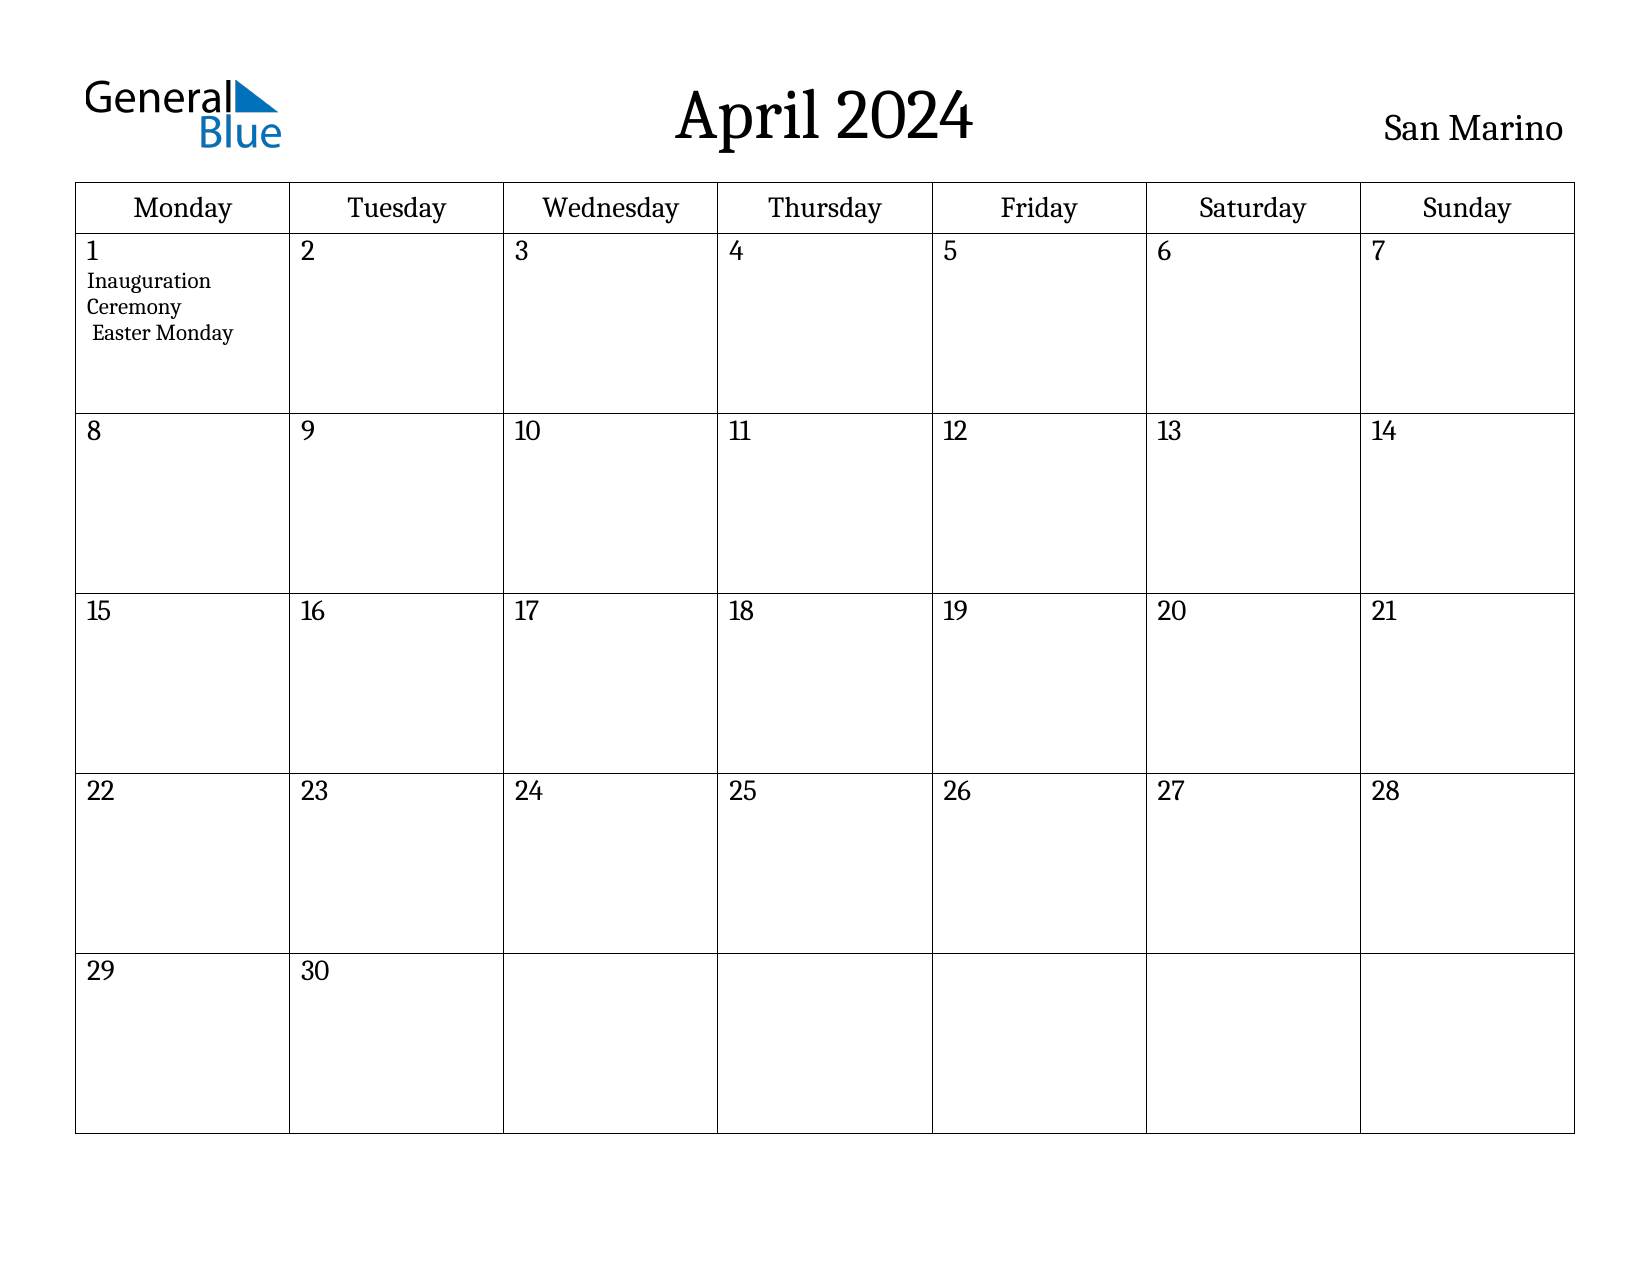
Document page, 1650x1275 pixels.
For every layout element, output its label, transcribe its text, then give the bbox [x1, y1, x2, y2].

table_cell [290, 627, 503, 773]
table_cell [504, 954, 717, 987]
table_cell 29 [76, 954, 289, 987]
table_cell 19 [933, 594, 1146, 627]
table_cell Tuesday [290, 183, 503, 233]
table_cell 1 [76, 234, 289, 267]
table_cell [76, 808, 289, 953]
table_cell [1147, 954, 1360, 987]
table_cell [504, 267, 717, 413]
table_cell [76, 988, 289, 1133]
table_cell [1147, 448, 1360, 593]
table_cell 17 [504, 594, 717, 627]
table_cell [290, 808, 503, 953]
table_cell [718, 448, 932, 593]
table_cell [1147, 988, 1360, 1133]
table_cell 25 [718, 774, 932, 807]
table_cell [76, 627, 289, 773]
table_cell 13 [1147, 414, 1360, 447]
table_cell [718, 988, 932, 1133]
table_cell Wednesday [504, 183, 717, 233]
table_cell [290, 988, 503, 1133]
table_cell [504, 627, 717, 773]
table_cell [76, 448, 289, 593]
table_cell [718, 267, 932, 413]
table_header April 2024 [504, 75, 1146, 182]
table_cell [1361, 954, 1574, 987]
table_cell 21 [1361, 594, 1574, 627]
table_cell [1147, 267, 1360, 413]
table_cell 11 [718, 414, 932, 447]
table_cell 30 [290, 954, 503, 987]
table_cell 24 [504, 774, 717, 807]
table_cell [1361, 808, 1574, 953]
table_cell 12 [933, 414, 1146, 447]
table_cell 5 [933, 234, 1146, 267]
table_cell Inauguration Ceremony Easter Monday [76, 267, 289, 413]
table_cell 26 [933, 774, 1146, 807]
table_header [76, 75, 503, 182]
table_cell [718, 808, 932, 953]
table_cell [718, 954, 932, 987]
table_cell [933, 988, 1146, 1133]
table_cell 3 [504, 234, 717, 267]
table_cell [933, 448, 1146, 593]
table_cell [1147, 627, 1360, 773]
table_cell [1147, 808, 1360, 953]
table_cell Thursday [718, 183, 932, 233]
table_cell [933, 808, 1146, 953]
table_cell 14 [1361, 414, 1574, 447]
table_cell [504, 808, 717, 953]
table_cell 18 [718, 594, 932, 627]
table_cell 15 [76, 594, 289, 627]
table_cell [933, 267, 1146, 413]
table_cell 4 [718, 234, 932, 267]
table_cell 28 [1361, 774, 1574, 807]
table_cell 7 [1361, 234, 1574, 267]
table_cell 23 [290, 774, 503, 807]
table_cell [290, 267, 503, 413]
table_cell [504, 448, 717, 593]
table_cell [933, 954, 1146, 987]
table_cell Monday [76, 183, 289, 233]
table_cell 27 [1147, 774, 1360, 807]
table_cell [1361, 988, 1574, 1133]
table_cell [1361, 267, 1574, 413]
table_cell Sunday [1361, 183, 1574, 233]
table_cell 22 [76, 774, 289, 807]
table_header San Marino [1146, 75, 1574, 182]
table_cell 8 [76, 414, 289, 447]
table_cell 20 [1147, 594, 1360, 627]
table_cell [290, 448, 503, 593]
table_cell [1361, 448, 1574, 593]
table_cell Friday [933, 183, 1146, 233]
table_cell 10 [504, 414, 717, 447]
table_cell 6 [1147, 234, 1360, 267]
table_cell Saturday [1147, 183, 1360, 233]
table_cell [933, 627, 1146, 773]
table_cell [1361, 627, 1574, 773]
table_cell 16 [290, 594, 503, 627]
table_cell [718, 627, 932, 773]
table_cell [504, 988, 717, 1133]
table_cell 2 [290, 234, 503, 267]
picture [86, 80, 281, 148]
table_cell 9 [290, 414, 503, 447]
